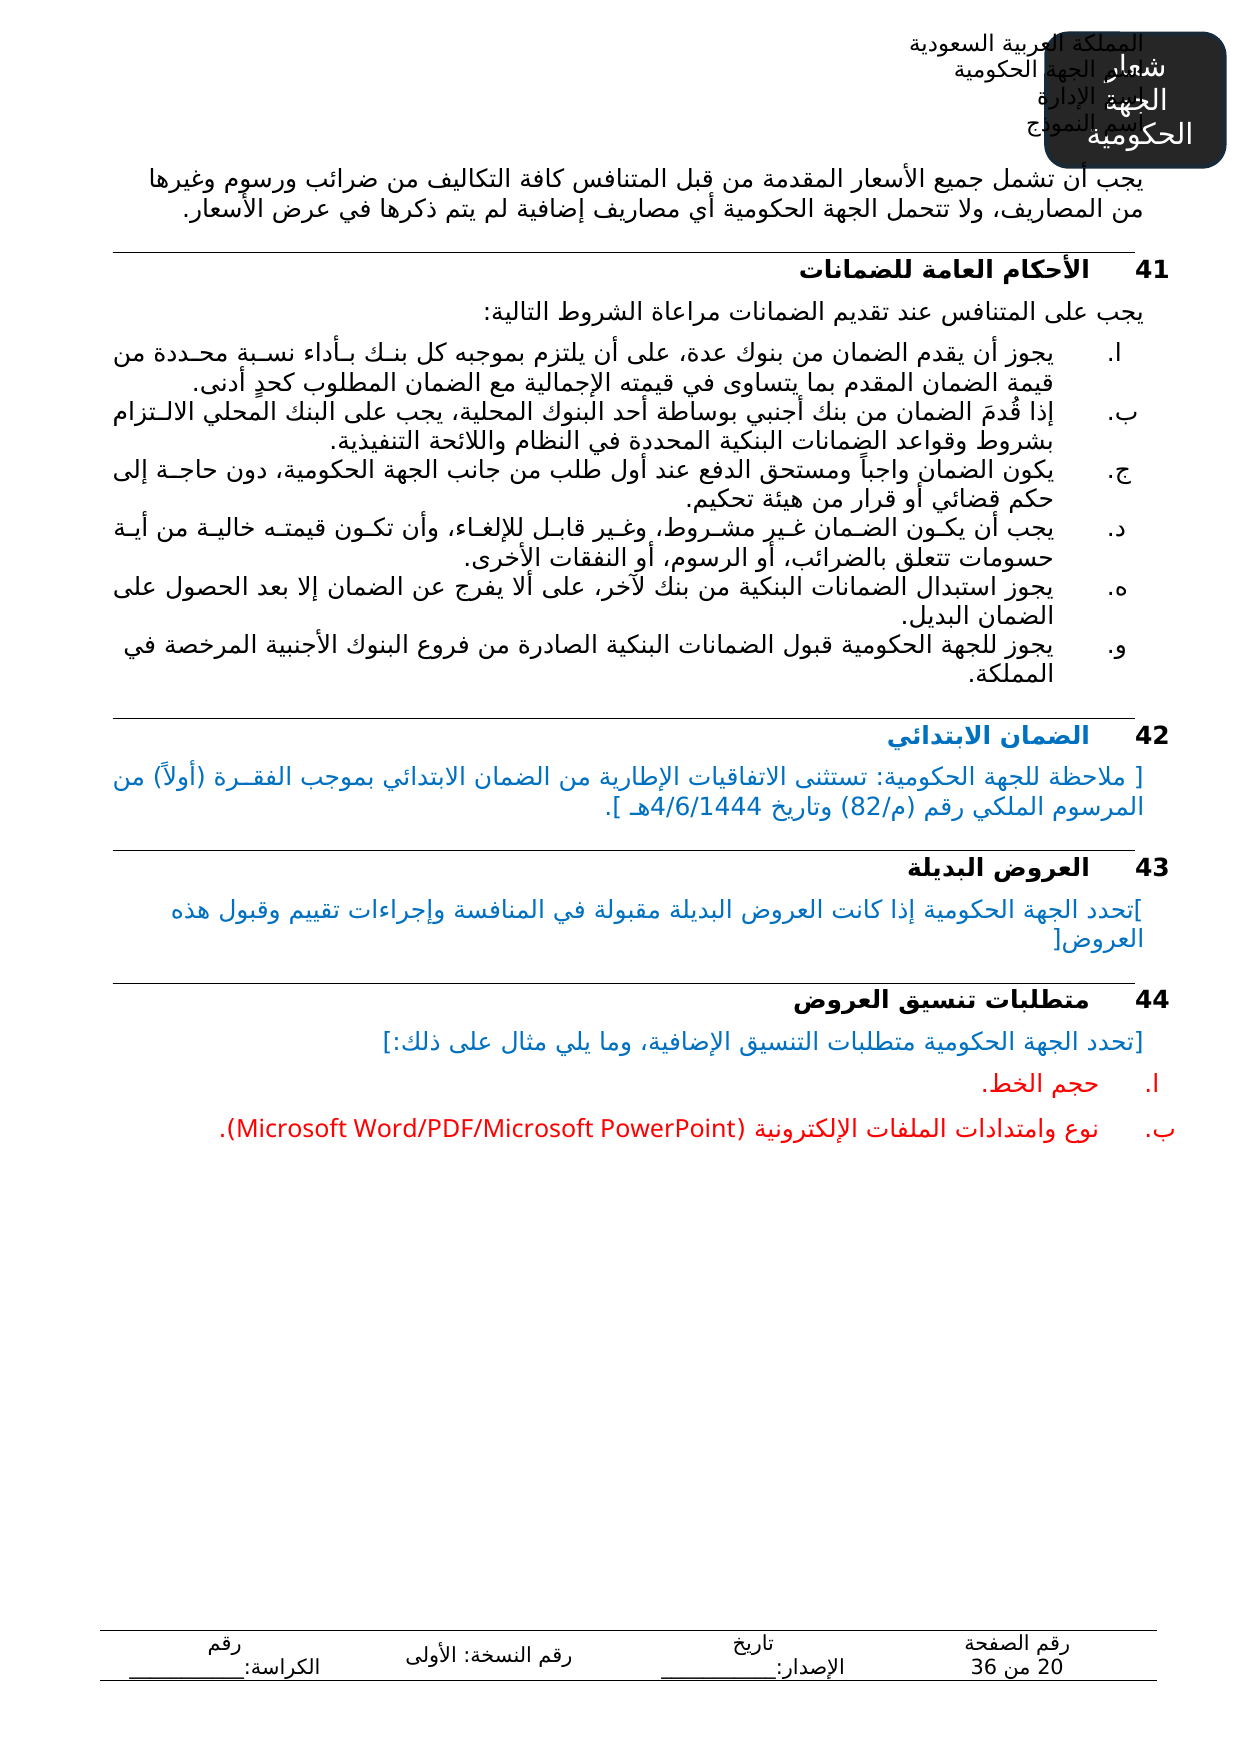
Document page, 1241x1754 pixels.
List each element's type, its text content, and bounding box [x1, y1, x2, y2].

text ]تحدد الجهة الحكومية إذا كانت العروض البديلة مقبولة في المنافسة وإجراءات تقييم وقبول هذه العروض[ [112, 895, 1144, 953]
subtitle الضمان الابتدائي [112, 719, 1135, 750]
list نوع وامتدادات الملفات الإلكترونية (Microsoft Word/PDF/Microsoft PowerPoint). [112, 1111, 1144, 1144]
list يجوز استبدال الضمانات البنكية من بنك لآخر، على ألا يفرج عن الضمان إلا بعد الحصول على الضمان البديل. [112, 572, 1107, 630]
text [تحدد الجهة الحكومية متطلبات التنسيق الإضافية، وما يلي مثال على ذلك:] [112, 1027, 1144, 1056]
text يجب على المتنافس عند تقديم الضمانات مراعاة الشروط التالية: [112, 297, 1144, 326]
list يجوز أن يقدم الضمان من بنوك عدة، على أن يلتزم بموجبه كل بنك بأداء نسبة محددة من قيمة الضمان المقدم بما يتساوى في قيمته الإجمالية مع الضمان المطلوب كحدٍ أدنى. [112, 339, 1107, 397]
subtitle متطلبات تنسيق العروض [112, 984, 1135, 1015]
text يجب أن تشمل جميع الأسعار المقدمة من قبل المتنافس كافة التكاليف من ضرائب ورسوم وغيرها من المصاريف، ولا تتحمل الجهة الحكومية أي مصاريف إضافية لم يتم ذكرها في عرض الأسعار. [112, 165, 1144, 223]
list يجب أن يكون الضمان غير مشروط، وغير قابل للإلغاء، وأن تكون قيمته خالية من أية حسومات تتعلق بالضرائب، أو الرسوم، أو النفقات الأخرى. [112, 514, 1107, 572]
subtitle العروض البديلة [112, 851, 1135, 882]
list إذا قُدمَ الضمان من بنك أجنبي بوساطة أحد البنوك المحلية، يجب على البنك المحلي الالتزام بشروط وقواعد الضمانات البنكية المحددة في النظام واللائحة التنفيذية. [112, 397, 1107, 455]
list يكون الضمان واجباً ومستحق الدفع عند أول طلب من جانب الجهة الحكومية، دون حاجة إلى حكم قضائي أو قرار من هيئة تحكيم. [112, 455, 1107, 514]
list حجم الخط. [112, 1069, 1144, 1098]
text [ ملاحظة للجهة الحكومية: تستثنى الاتفاقيات الإطارية من الضمان الابتدائي بموجب الفقرة (أولاً) من المرسوم الملكي رقم (م/82) وتاريخ 4/6/1444هـ ]. [112, 763, 1144, 821]
subtitle الأحكام العامة للضمانات [112, 253, 1135, 284]
list يجوز للجهة الحكومية قبول الضمانات البنكية الصادرة من فروع البنوك الأجنبية المرخصة في المملكة. [112, 630, 1107, 689]
